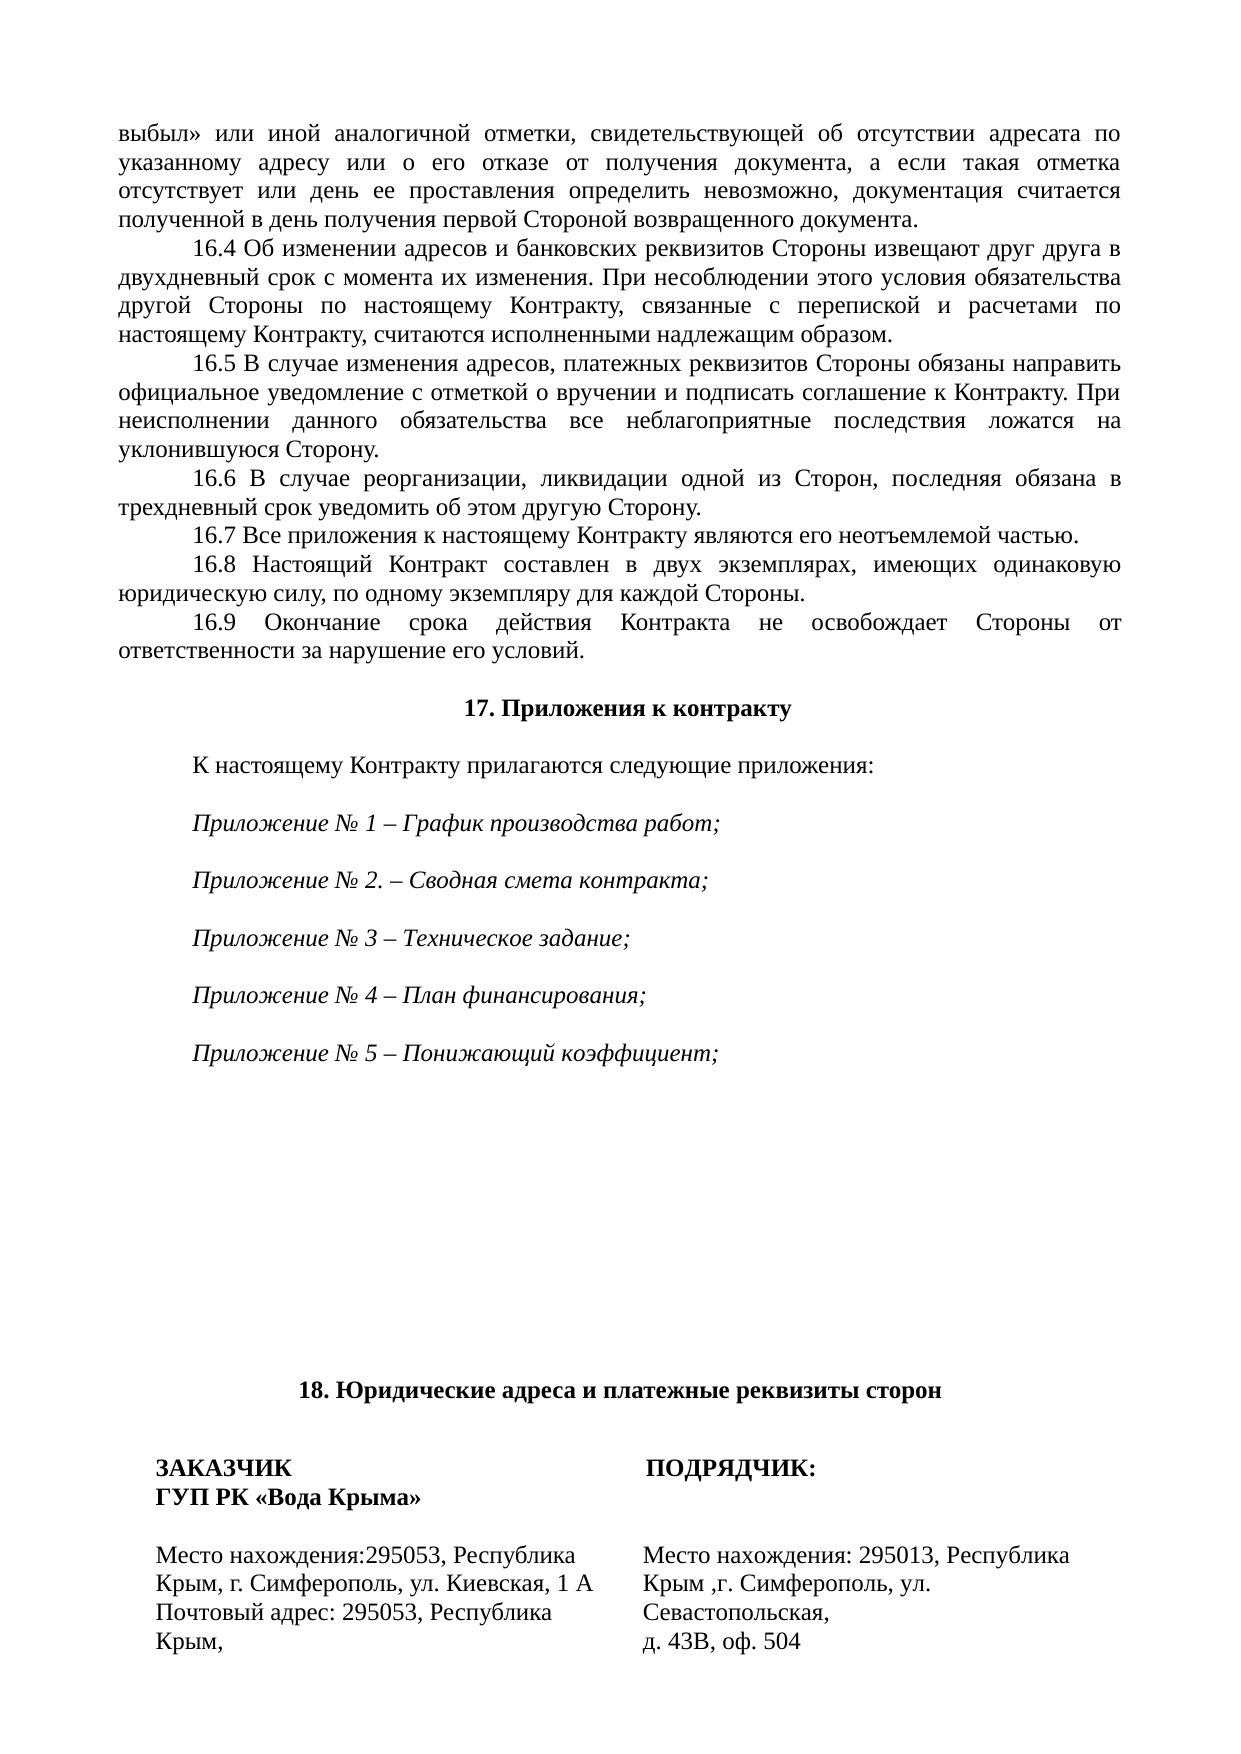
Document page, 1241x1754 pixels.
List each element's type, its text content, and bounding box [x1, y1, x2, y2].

text 17. Приложения к контракту [118, 693, 1137, 722]
text Приложение № 5 – Понижающий коэффициент; [118, 1038, 1122, 1067]
table_header ПОДРЯДЧИК: [631, 1425, 1119, 1540]
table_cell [144, 1540, 631, 1655]
text Приложение № 4 – План финансирования; [118, 981, 1122, 1009]
text 16.5 В случае изменения адресов, платежных реквизитов Стороны обязаны направить официальное уведомление с отметкой о вручении и подписать соглашение к Контракту. При неисполнении данного обязательства все неблагоприятные последствия ложатся на уклонившуюся Сторону. [118, 348, 1122, 463]
text Приложение № 2. – Сводная смета контракта; [118, 866, 1122, 894]
text 18. Юридические адреса и платежные реквизиты сторон [118, 1375, 1122, 1404]
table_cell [631, 1540, 1119, 1655]
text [118, 118, 1122, 233]
text 16.8 Настоящий Контракт составлен в двух экземплярах, имеющих одинаковую юридическую силу, по одному экземпляру для каждой Стороны. [118, 549, 1122, 607]
text Приложение № 3 – Техническое задание; [118, 923, 1122, 952]
text 16.6 В случае реорганизации, ликвидации одной из Сторон, последняя обязана в трехдневный срок уведомить об этом другую Сторону. [118, 463, 1122, 521]
text 16.7 Все приложения к настоящему Контракту являются его неотъемлемой частью. [118, 521, 1122, 549]
text 16.9 Окончание срока действия Контракта не освобождает Стороны от ответственности за нарушение его условий. [118, 607, 1122, 664]
table_header ЗАКАЗЧИК ГУП РК «Вода Крыма» [144, 1425, 631, 1540]
text К настоящему Контракту прилагаются следующие приложения: [118, 751, 1122, 779]
text Приложение № 1 – График производства работ; [118, 808, 1122, 837]
text 16.4 Об изменении адресов и банковских реквизитов Стороны извещают друг друга в двухдневный срок с момента их изменения. При несоблюдении этого условия обязательства другой Стороны по настоящему Контракту, связанные с перепиской и расчетами по настоящему Контракту, считаются исполненными надлежащим образом. [118, 233, 1122, 348]
